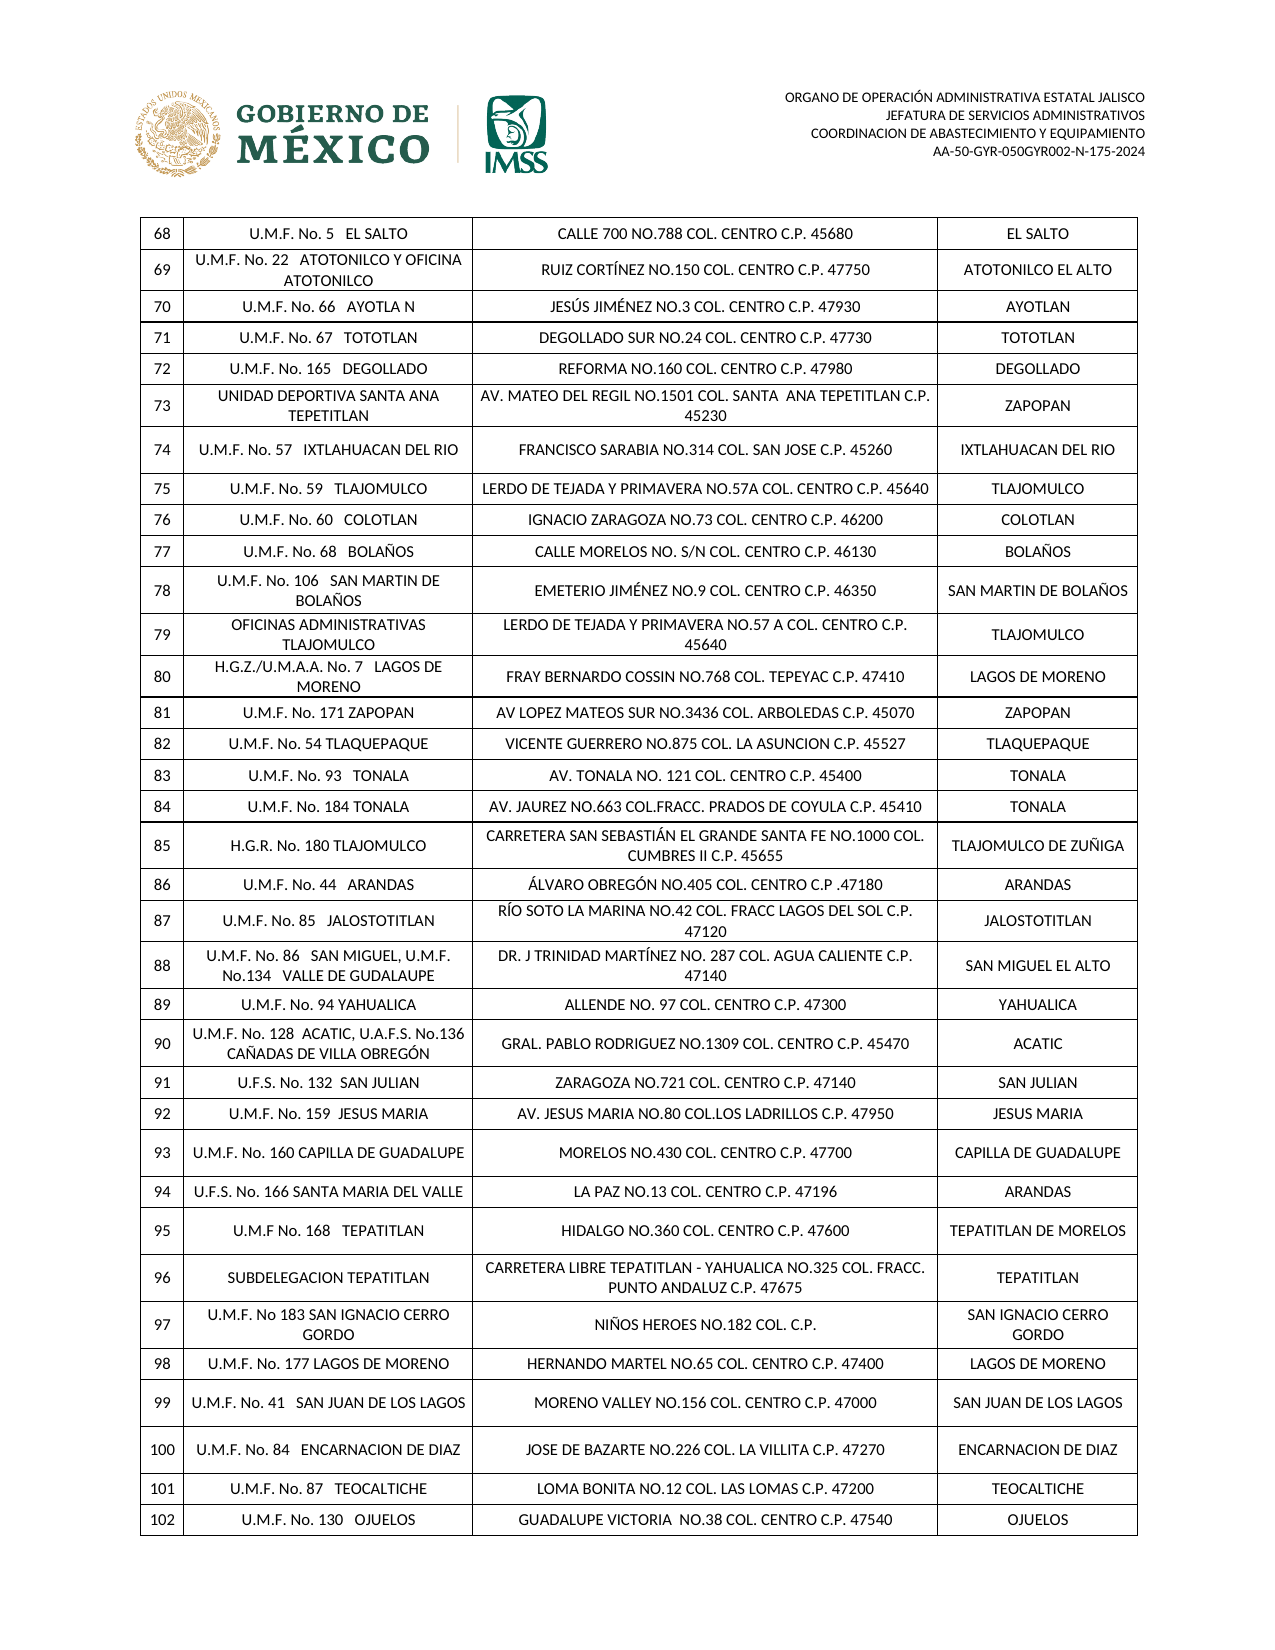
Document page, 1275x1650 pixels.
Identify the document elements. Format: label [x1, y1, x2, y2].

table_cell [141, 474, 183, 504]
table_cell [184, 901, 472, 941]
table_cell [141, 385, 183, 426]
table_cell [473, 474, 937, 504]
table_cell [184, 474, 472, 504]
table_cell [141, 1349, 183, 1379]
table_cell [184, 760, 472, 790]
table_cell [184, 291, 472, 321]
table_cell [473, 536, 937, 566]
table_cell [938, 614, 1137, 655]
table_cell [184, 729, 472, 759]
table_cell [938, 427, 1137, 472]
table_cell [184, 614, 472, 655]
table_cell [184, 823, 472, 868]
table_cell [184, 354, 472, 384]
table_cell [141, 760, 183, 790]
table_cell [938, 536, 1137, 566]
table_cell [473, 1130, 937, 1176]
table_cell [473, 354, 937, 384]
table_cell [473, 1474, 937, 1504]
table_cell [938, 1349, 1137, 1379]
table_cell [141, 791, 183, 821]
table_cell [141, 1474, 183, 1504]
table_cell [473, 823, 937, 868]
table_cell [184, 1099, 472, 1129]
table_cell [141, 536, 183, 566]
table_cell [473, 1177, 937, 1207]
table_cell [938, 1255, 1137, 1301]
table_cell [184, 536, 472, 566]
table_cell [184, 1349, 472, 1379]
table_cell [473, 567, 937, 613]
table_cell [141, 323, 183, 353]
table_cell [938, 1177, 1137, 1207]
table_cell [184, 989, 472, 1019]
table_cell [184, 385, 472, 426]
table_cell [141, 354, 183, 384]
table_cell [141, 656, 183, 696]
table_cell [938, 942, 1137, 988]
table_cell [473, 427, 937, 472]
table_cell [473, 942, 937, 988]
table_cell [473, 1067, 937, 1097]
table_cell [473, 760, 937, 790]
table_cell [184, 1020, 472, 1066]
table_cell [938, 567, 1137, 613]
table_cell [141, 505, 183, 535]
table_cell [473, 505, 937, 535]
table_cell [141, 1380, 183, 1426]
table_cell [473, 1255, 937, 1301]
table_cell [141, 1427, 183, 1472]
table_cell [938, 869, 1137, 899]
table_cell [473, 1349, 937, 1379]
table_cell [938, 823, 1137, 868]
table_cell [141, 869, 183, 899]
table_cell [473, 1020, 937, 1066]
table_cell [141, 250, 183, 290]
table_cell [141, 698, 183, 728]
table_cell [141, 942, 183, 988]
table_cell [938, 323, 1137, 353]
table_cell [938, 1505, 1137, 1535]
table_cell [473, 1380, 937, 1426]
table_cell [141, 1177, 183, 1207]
picture [26, 0, 1190, 256]
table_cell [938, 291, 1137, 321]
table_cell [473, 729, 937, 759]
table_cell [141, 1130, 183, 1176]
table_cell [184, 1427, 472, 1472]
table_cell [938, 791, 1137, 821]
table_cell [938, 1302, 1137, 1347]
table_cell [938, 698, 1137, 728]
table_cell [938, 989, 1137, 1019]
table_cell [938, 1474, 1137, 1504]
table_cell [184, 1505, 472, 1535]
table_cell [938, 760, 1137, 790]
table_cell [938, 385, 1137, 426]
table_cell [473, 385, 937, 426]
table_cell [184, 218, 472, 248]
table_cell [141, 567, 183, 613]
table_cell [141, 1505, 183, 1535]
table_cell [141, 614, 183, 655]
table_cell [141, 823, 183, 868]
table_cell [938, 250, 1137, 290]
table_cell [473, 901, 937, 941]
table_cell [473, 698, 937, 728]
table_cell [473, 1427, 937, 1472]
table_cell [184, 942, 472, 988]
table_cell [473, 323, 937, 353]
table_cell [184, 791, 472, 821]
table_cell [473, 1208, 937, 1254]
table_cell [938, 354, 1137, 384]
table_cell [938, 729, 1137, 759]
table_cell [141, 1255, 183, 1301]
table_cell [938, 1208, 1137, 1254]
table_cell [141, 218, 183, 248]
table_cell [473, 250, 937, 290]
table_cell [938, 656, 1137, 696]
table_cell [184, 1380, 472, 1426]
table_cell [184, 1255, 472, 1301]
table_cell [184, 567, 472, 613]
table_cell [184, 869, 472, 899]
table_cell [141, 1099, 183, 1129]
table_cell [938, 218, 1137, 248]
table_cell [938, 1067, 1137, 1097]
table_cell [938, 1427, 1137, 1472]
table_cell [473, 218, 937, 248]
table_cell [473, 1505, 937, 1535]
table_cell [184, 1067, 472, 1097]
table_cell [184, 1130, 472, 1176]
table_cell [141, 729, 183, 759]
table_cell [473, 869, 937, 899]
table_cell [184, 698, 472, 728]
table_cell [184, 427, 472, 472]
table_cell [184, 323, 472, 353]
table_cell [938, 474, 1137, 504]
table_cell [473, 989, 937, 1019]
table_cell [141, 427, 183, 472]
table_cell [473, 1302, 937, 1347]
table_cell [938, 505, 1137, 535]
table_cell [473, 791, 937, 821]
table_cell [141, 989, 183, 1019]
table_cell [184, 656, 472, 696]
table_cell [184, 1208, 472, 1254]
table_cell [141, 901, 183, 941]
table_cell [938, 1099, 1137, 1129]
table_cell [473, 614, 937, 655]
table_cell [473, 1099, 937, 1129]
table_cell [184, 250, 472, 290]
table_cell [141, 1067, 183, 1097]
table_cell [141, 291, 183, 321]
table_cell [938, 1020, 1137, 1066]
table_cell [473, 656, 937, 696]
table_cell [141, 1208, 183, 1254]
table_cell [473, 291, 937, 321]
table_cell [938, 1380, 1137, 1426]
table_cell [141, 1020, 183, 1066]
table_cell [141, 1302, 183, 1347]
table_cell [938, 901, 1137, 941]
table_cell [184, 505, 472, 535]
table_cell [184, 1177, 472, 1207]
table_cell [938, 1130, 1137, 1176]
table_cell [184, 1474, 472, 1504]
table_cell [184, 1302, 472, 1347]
